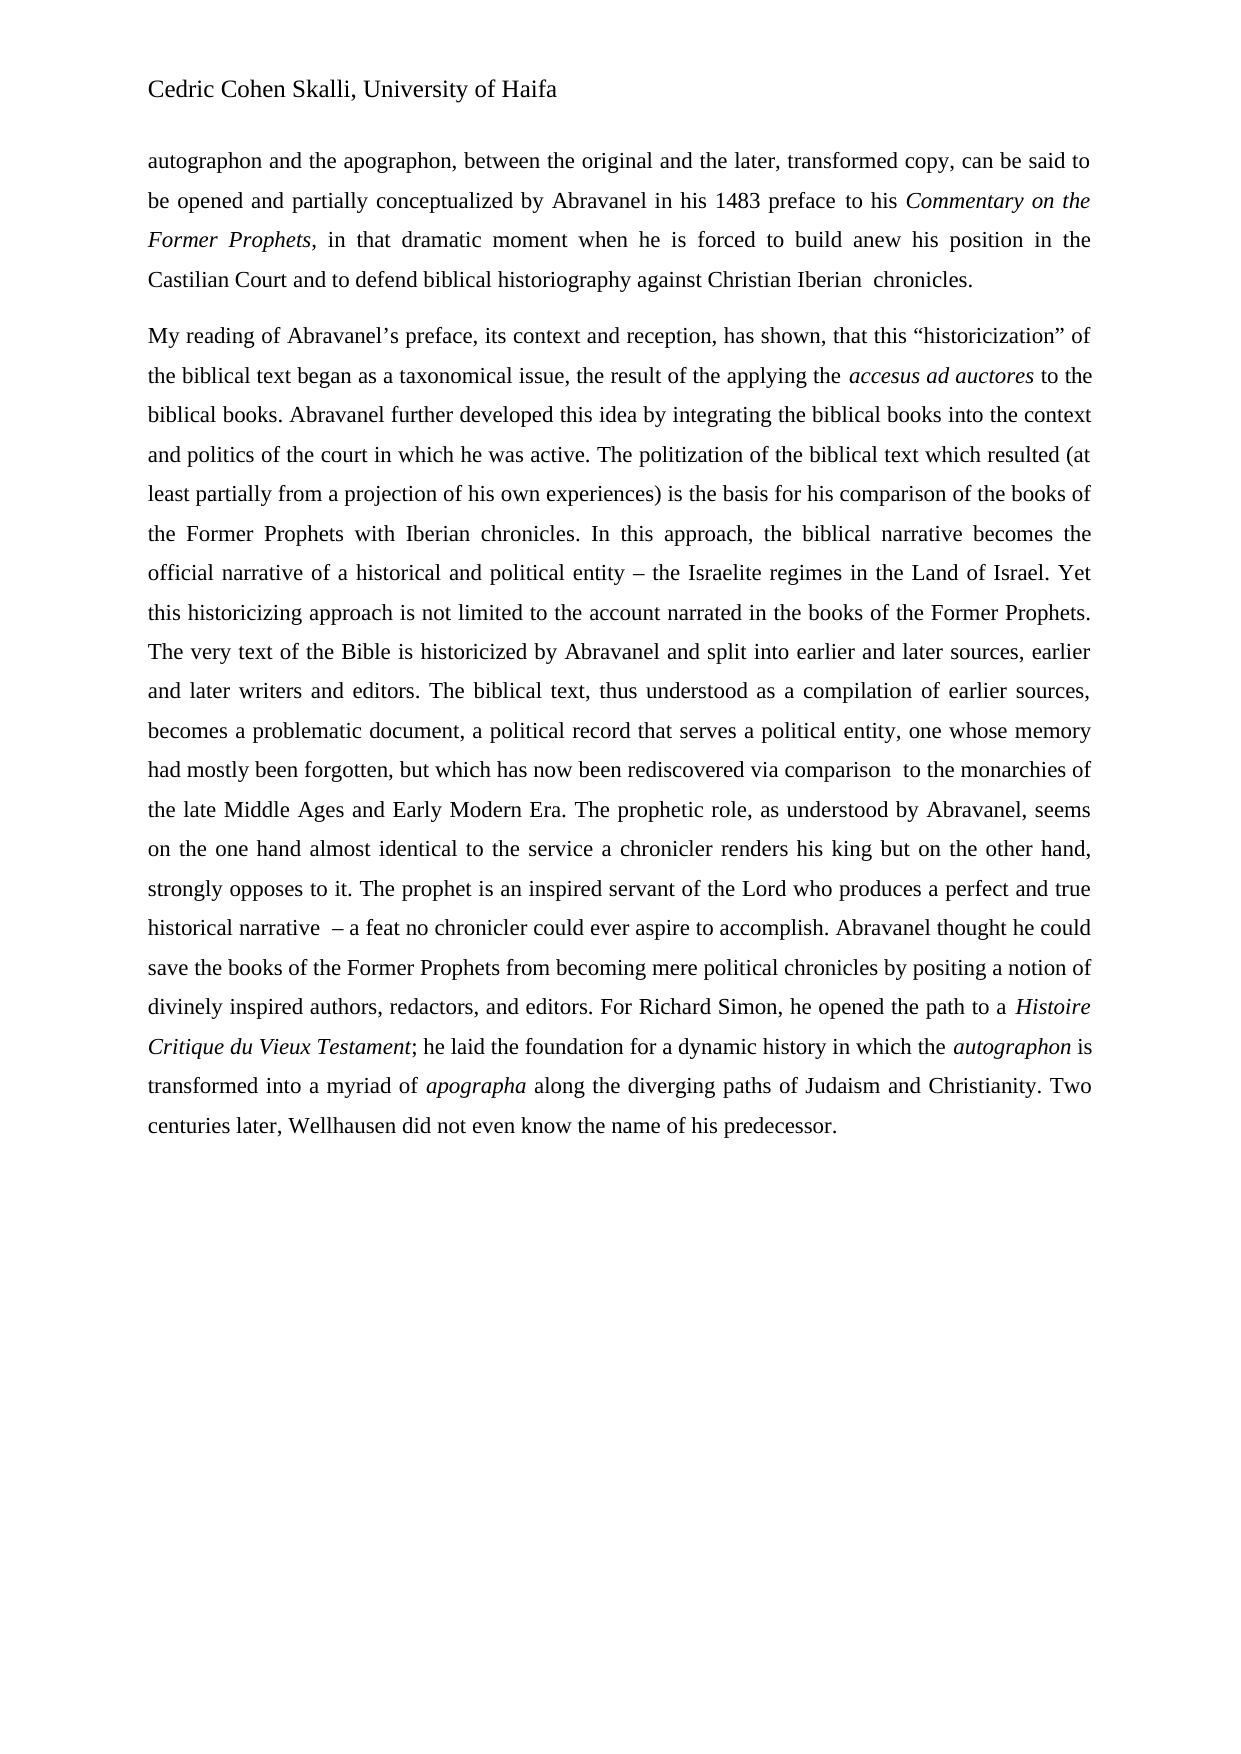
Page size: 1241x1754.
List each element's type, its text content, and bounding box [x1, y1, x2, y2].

text My reading of Abravanel’s preface, its context and reception, has shown, that this “historicization” of the biblical text began as a taxonomical issue, the result of the applying the accesus ad auctores to the biblical books. Abravanel further developed this idea by integrating the biblical books into the context and politics of the court in which he was active. The politization of the biblical text which resulted (at least partially from a projection of his own experiences) is the basis for his comparison of the books of the Former Prophets with Iberian chronicles. In this approach, the biblical narrative becomes the official narrative of a historical and political entity – the Israelite regimes in the Land of Israel. Yet this historicizing approach is not limited to the account narrated in the books of the Former Prophets. The very text of the Bible is historicized by Abravanel and split into earlier and later sources, earlier and later writers and editors. The biblical text, thus understood as a compilation of earlier sources, becomes a problematic document, a political record that serves a political entity, one whose memory had mostly been forgotten, but which has now been rediscovered via comparison to the monarchies of the late Middle Ages and Early Modern Era. The prophetic role, as understood by Abravanel, seems on the one hand almost identical to the service a chronicler renders his king but on the other hand, strongly opposes to it. The prophet is an inspired servant of the Lord who produces a perfect and true historical narrative – a feat no chronicler could ever aspire to accomplish. Abravanel thought he could save the books of the Former Prophets from becoming mere political chronicles by positing a notion of divinely inspired authors, redactors, and editors. For Richard Simon, he opened the path to a Histoire Critique du Vieux Testament; he laid the foundation for a dynamic history in which the autographon is transformed into a myriad of apographa along the diverging paths of Judaism and Christianity. Two centuries later, Wellhausen did not even know the name of his predecessor. [148, 322, 1093, 1138]
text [148, 148, 1093, 292]
